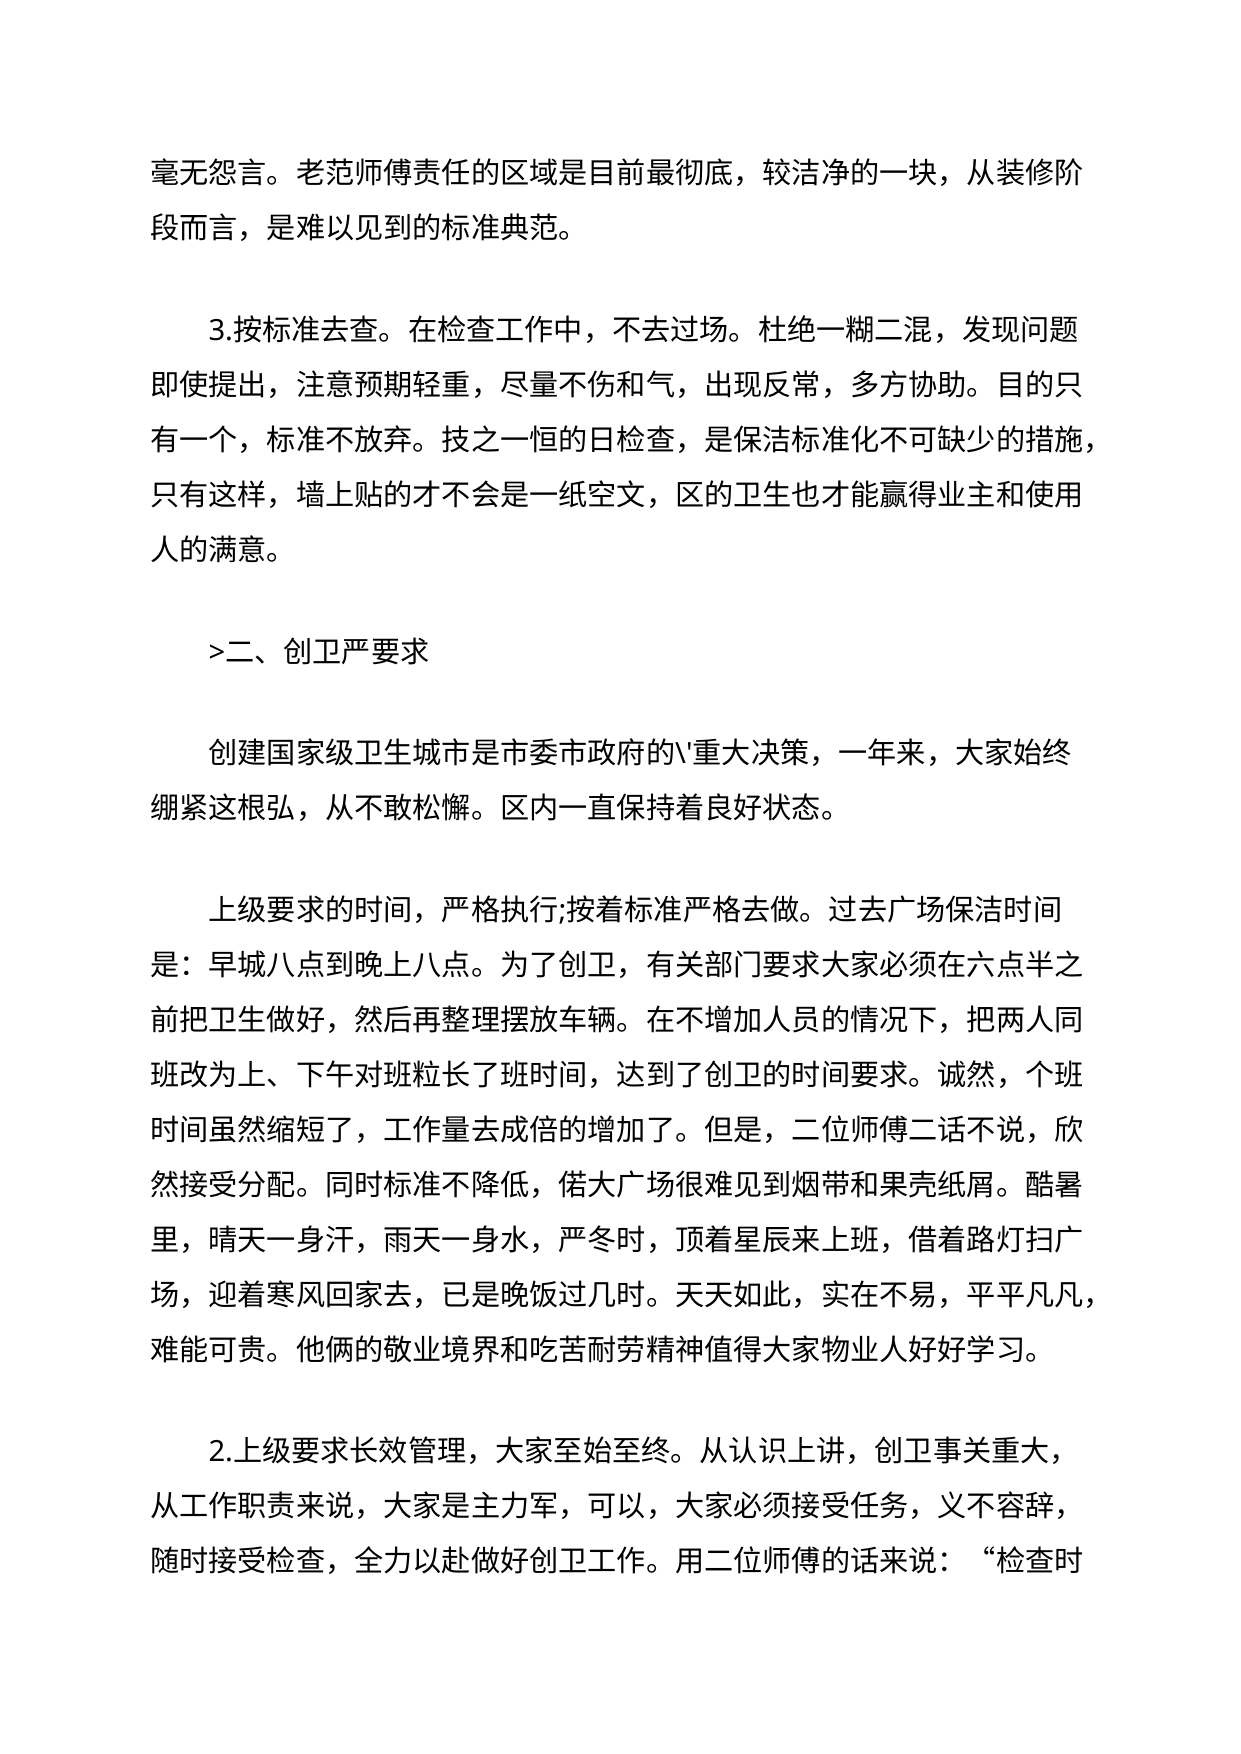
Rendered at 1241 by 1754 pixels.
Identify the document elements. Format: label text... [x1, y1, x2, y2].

text 创建国家级卫生城市是市委市政府的\'重大决策，一年来，大家始终绷紧这根弘，从不敢松懈。区内一直保持着良好状态。 [150, 730, 1090, 827]
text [150, 1428, 1090, 1580]
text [150, 150, 1090, 247]
text 3.按标准去查。在检查工作中，不去过场。杜绝一糊二混，发现问题即使提出，注意预期轻重，尽量不伤和气，出现反常，多方协助。目的只有一个，标准不放弃。技之一恒的日检查，是保洁标准化不可缺少的措施，只有这样，墙上贴的才不会是一纸空文，区的卫生也才能赢得业主和使用人的满意。 [150, 307, 1090, 569]
text >二、创卫严要求 [150, 628, 1090, 671]
text 上级要求的时间，严格执行;按着标准严格去做。过去广场保洁时间是：早城八点到晚上八点。为了创卫，有关部门要求大家必须在六点半之前把卫生做好，然后再整理摆放车辆。在不增加人员的情况下，把两人同班改为上、下午对班粒长了班时间，达到了创卫的时间要求。诚然，个班时间虽然缩短了，工作量去成倍的增加了。但是，二位师傅二话不说，欣然接受分配。同时标准不降低，偌大广场很难见到烟带和果壳纸屑。酷暑里，晴天一身汗，雨天一身水，严冬时，顶着星辰来上班，借着路灯扫广场，迎着寒风回家去，已是晚饭过几时。天天如此，实在不易，平平凡凡，难能可贵。他俩的敬业境界和吃苦耐劳精神值得大家物业人好好学习。 [150, 887, 1090, 1368]
